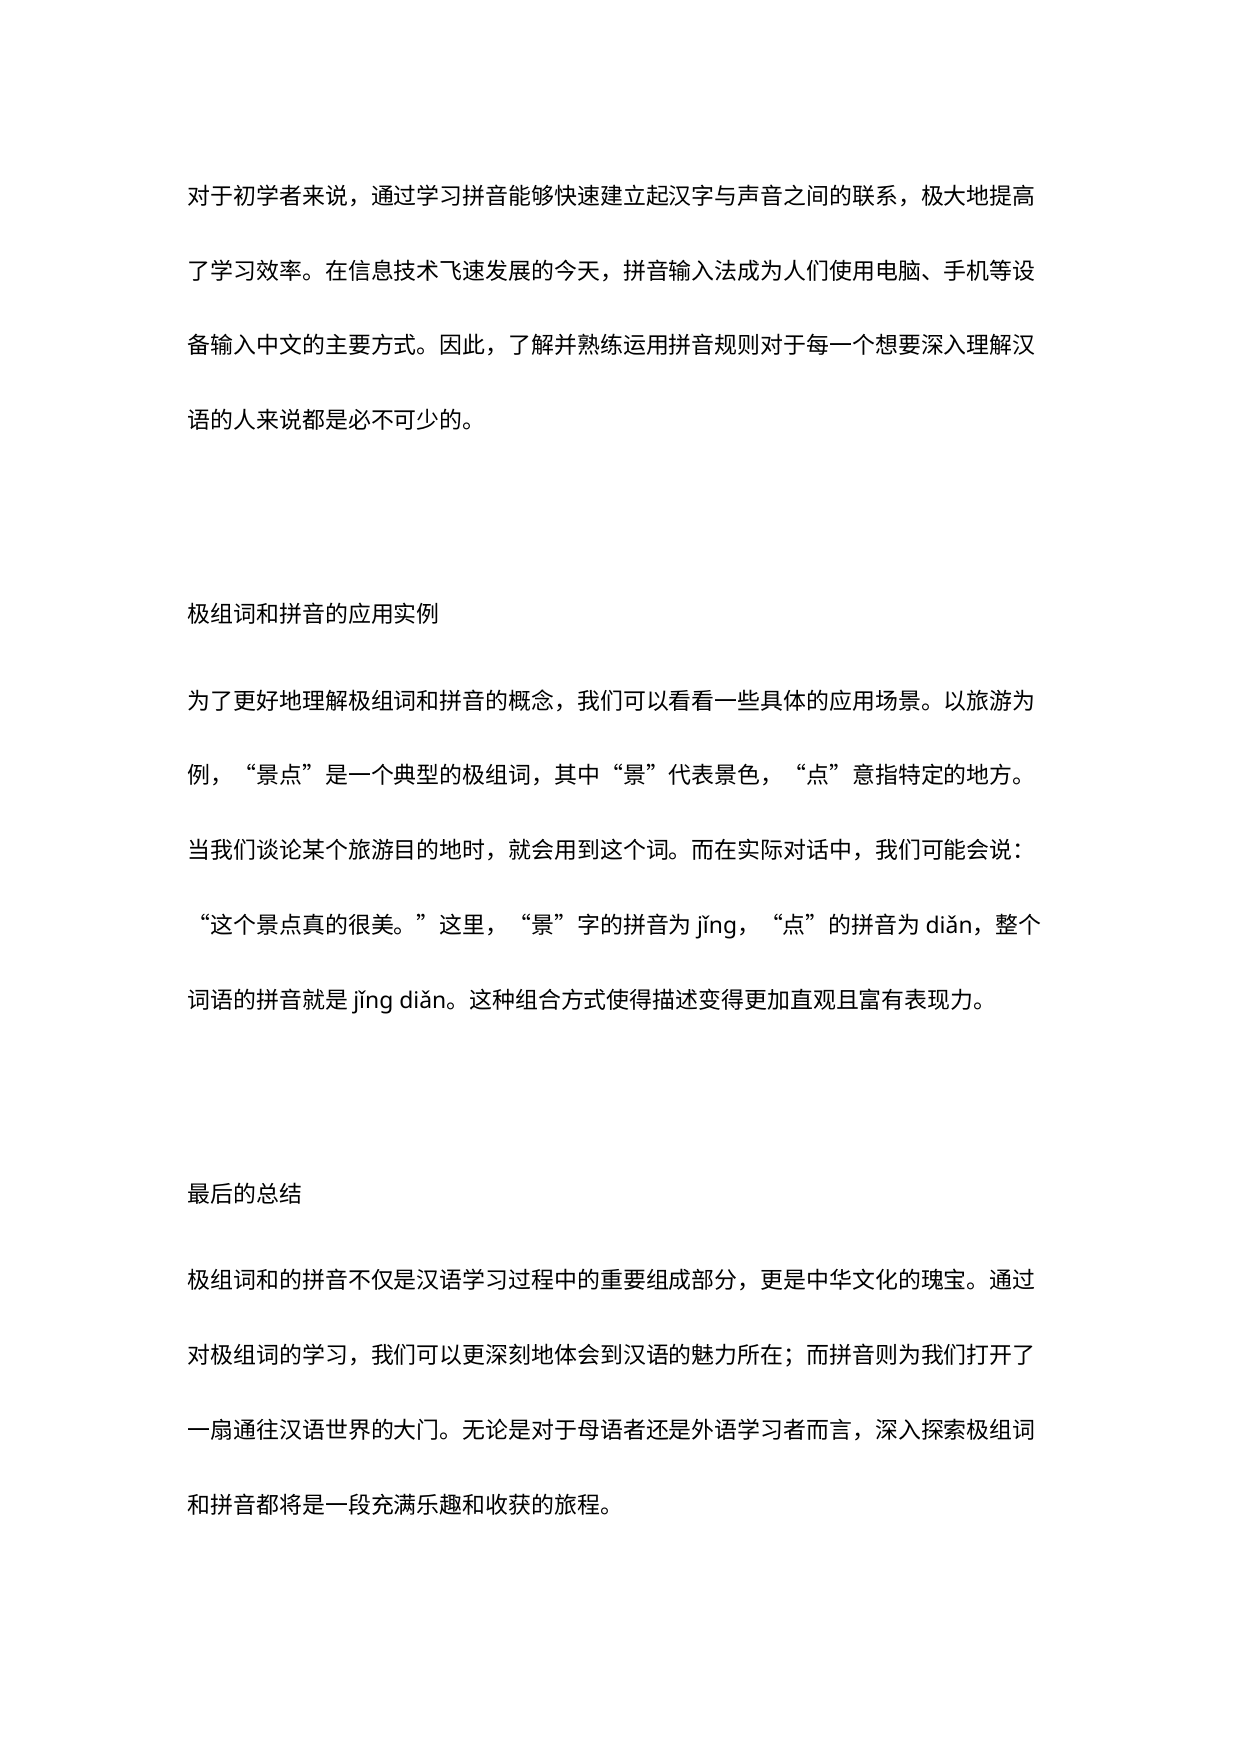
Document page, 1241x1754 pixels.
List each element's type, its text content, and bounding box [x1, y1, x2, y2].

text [187, 162, 1053, 451]
text 极组词和的拼音不仅是汉语学习过程中的重要组成部分，更是中华文化的瑰宝。通过对极组词的学习，我们可以更深刻地体会到汉语的魅力所在；而拼音则为我们打开了一扇通往汉语世界的大门。无论是对于母语者还是外语学习者而言，深入探索极组词和拼音都将是一段充满乐趣和收获的旅程。 [187, 1247, 1053, 1536]
text 最后的总结 [187, 1160, 1053, 1225]
text 为了更好地理解极组词和拼音的概念，我们可以看看一些具体的应用场景。以旅游为例，“景点”是一个典型的极组词，其中“景”代表景色，“点”意指特定的地方。当我们谈论某个旅游目的地时，就会用到这个词。而在实际对话中，我们可能会说：“这个景点真的很美。”这里，“景”字的拼音为 jǐng，“点”的拼音为 diǎn，整个词语的拼音就是 jǐng diǎn。这种组合方式使得描述变得更加直观且富有表现力。 [187, 667, 1053, 1031]
text 极组词和拼音的应用实例 [187, 580, 1053, 645]
